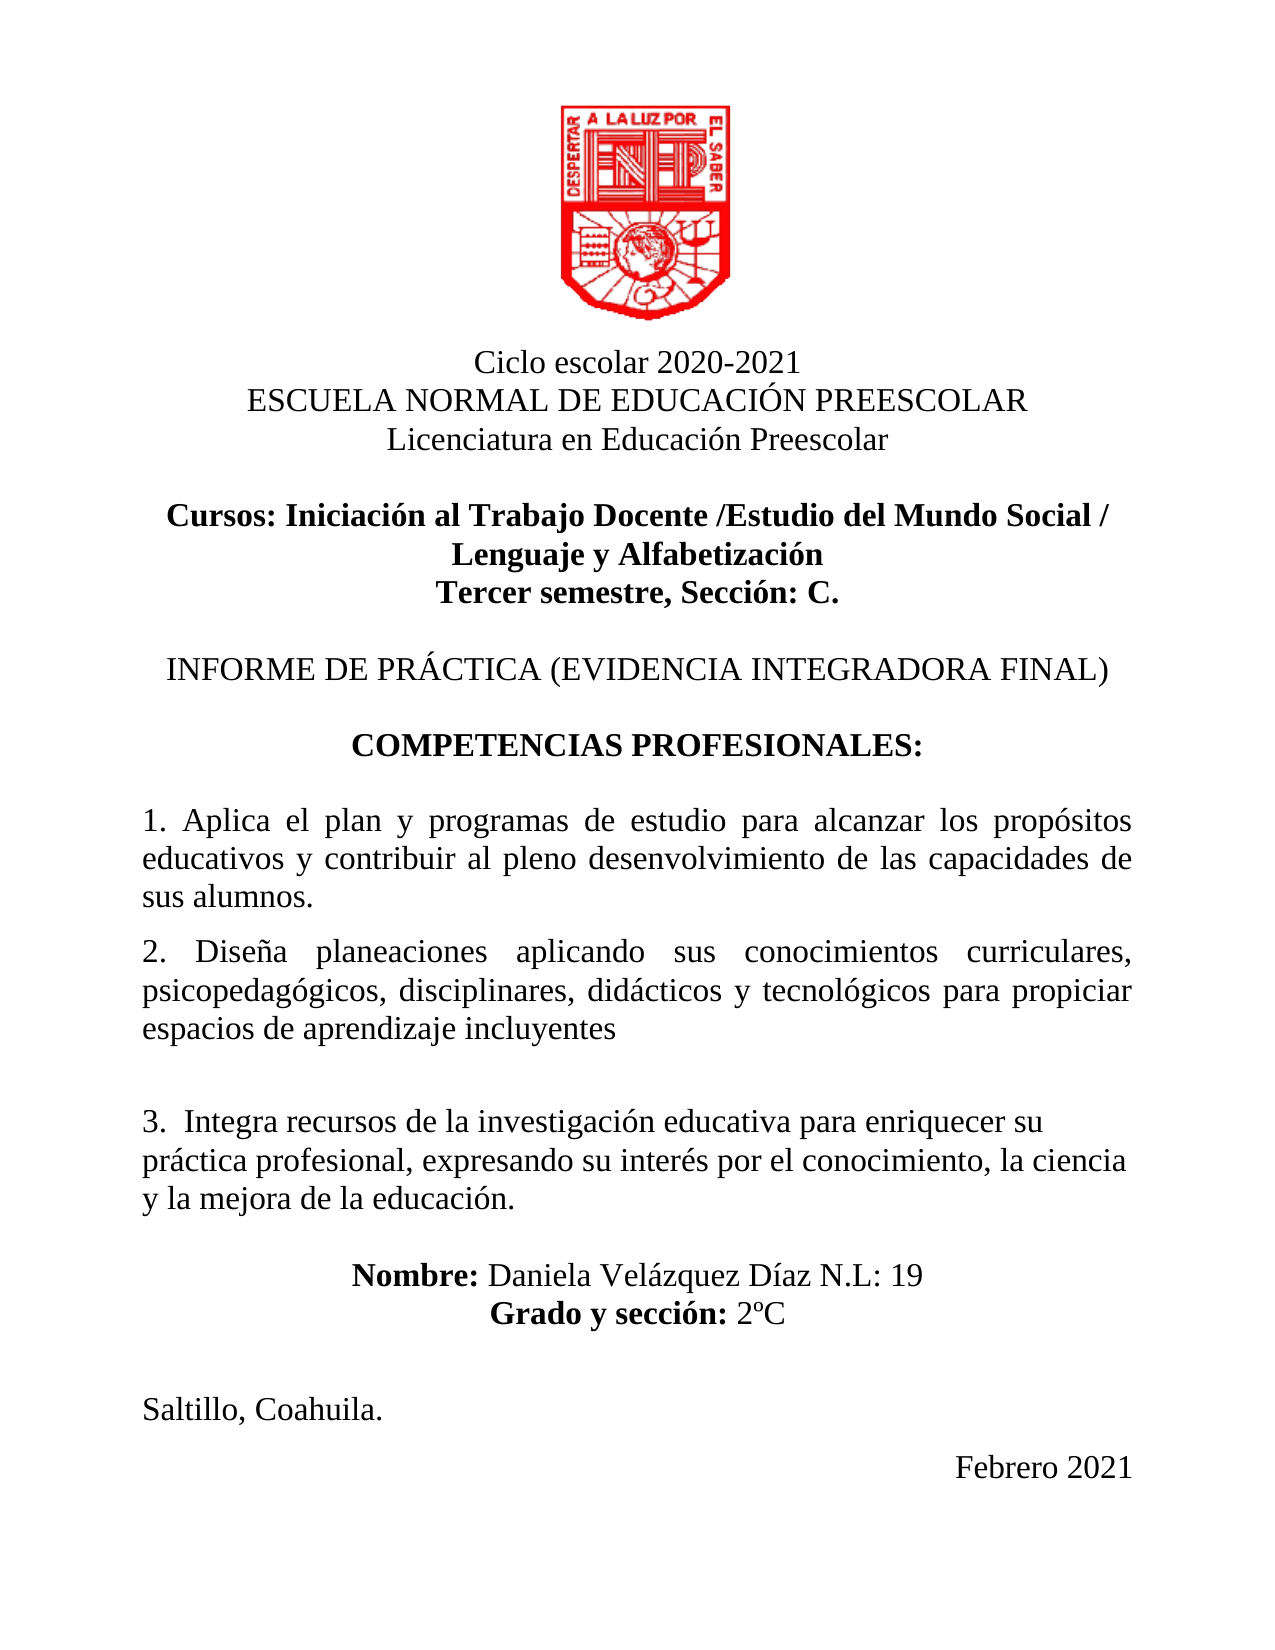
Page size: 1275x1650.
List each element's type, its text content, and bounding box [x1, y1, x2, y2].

text Nombre: Daniela Velázquez Díaz N.L: 19 [142, 1255, 1133, 1293]
text Licenciatura en Educación Preescolar [142, 419, 1133, 457]
text COMPETENCIAS PROFESIONALES: [142, 726, 1133, 764]
text Grado y sección: 2ºC [142, 1293, 1133, 1331]
text Febrero 2021 [142, 1447, 1133, 1486]
text Cursos: Iniciación al Trabajo Docente /Estudio del Mundo Social / Lenguaje y Alfabetización [142, 496, 1133, 572]
text Saltillo, Coahuila. [142, 1389, 1133, 1428]
text INFORME DE PRÁCTICA (EVIDENCIA INTEGRADORA FINAL) [142, 649, 1133, 687]
text Tercer semestre, Sección: C. [142, 572, 1133, 611]
text 3. Integra recursos de la investigación educativa para enriquecer su práctica profesional, expresando su interés por el conocimiento, la ciencia y la mejora de la educación. [142, 1101, 1133, 1216]
text Ciclo escolar 2020-2021 [142, 342, 1133, 381]
text 2. Diseña planeaciones aplicando sus conocimientos curriculares, psicopedagógicos, disciplinares, didácticos y tecnológicos para propiciar espacios de aprendizaje incluyentes [142, 931, 1133, 1046]
text ESCUELA NORMAL DE EDUCACIÓN PREESCOLAR [142, 381, 1133, 419]
text 1. Aplica el plan y programas de estudio para alcanzar los propósitos educativos y contribuir al pleno desenvolvimiento de las capacidades de sus alumnos. [142, 800, 1133, 915]
picture [485, 101, 793, 324]
